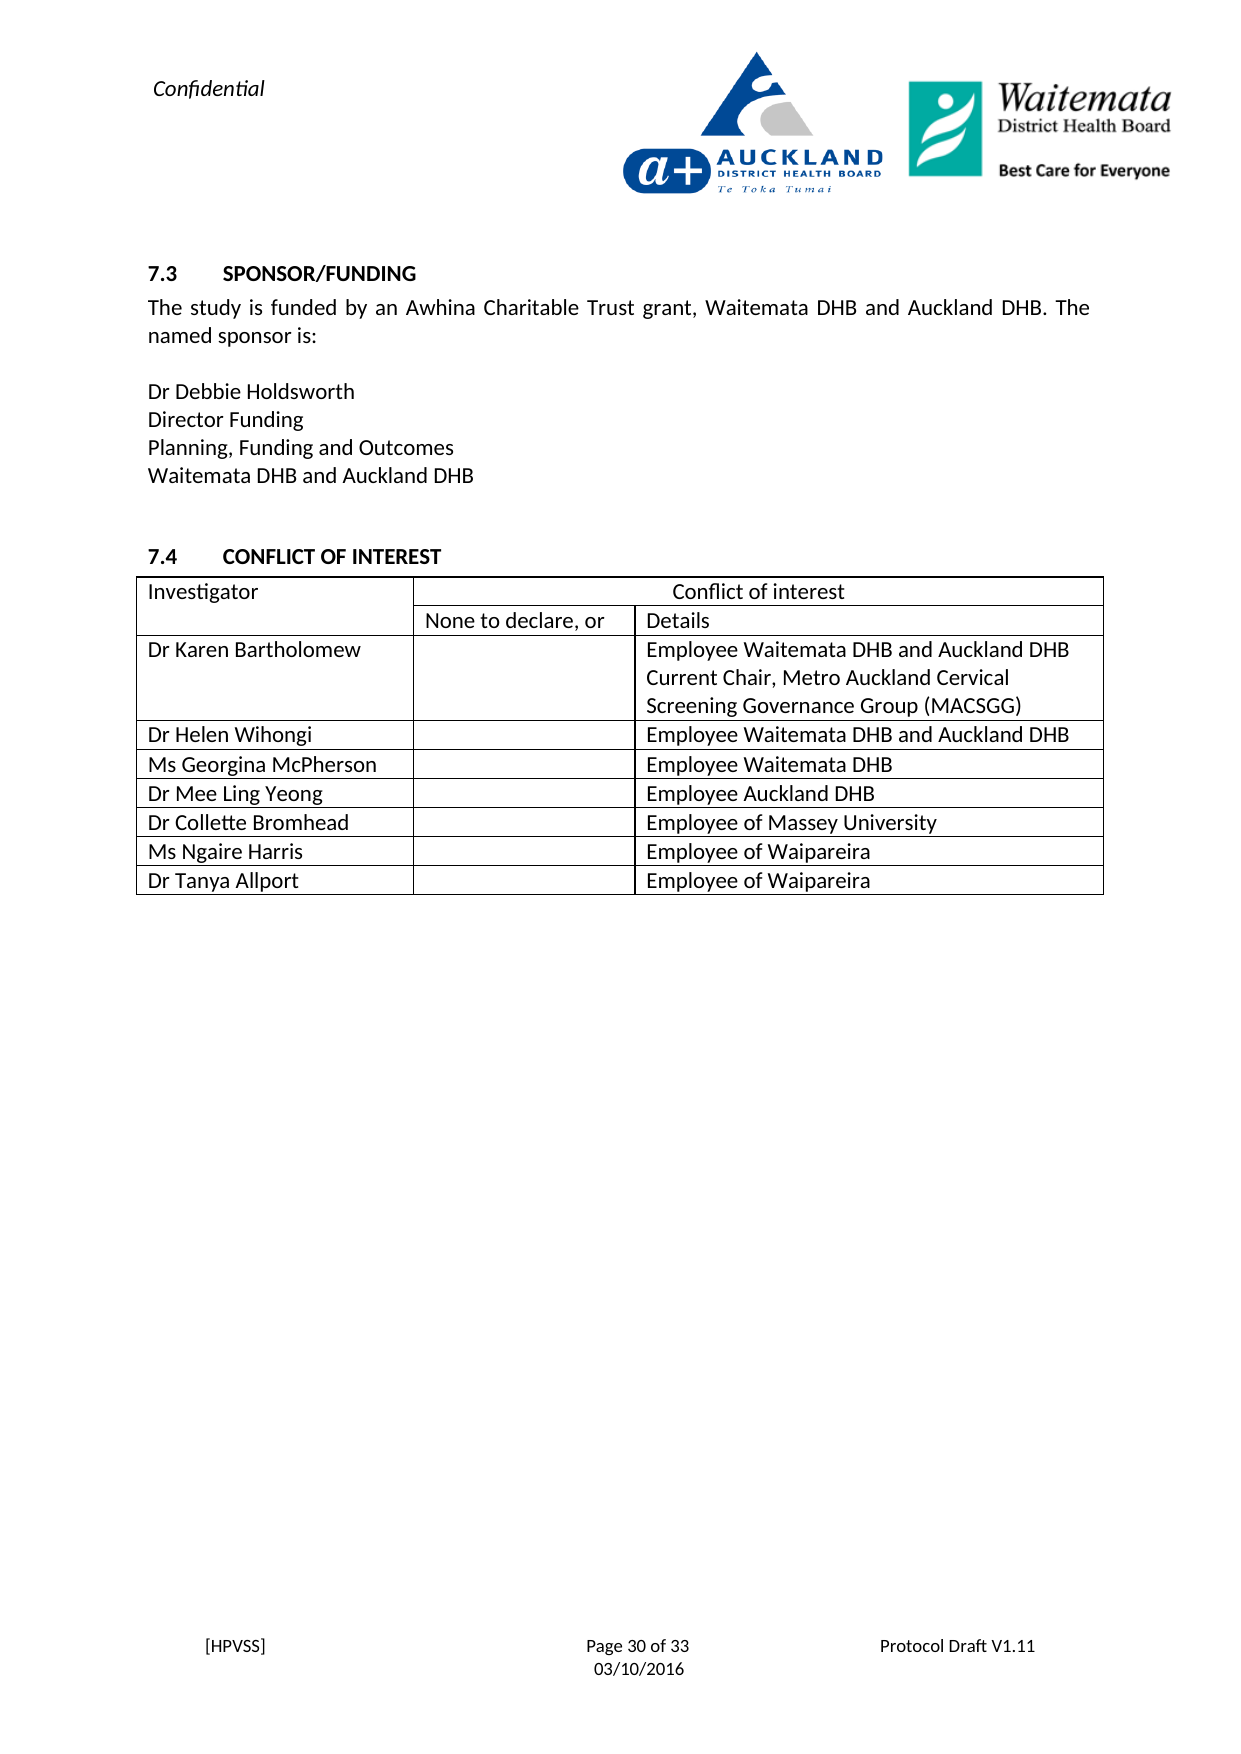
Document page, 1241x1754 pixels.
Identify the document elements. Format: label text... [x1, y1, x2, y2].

table_cell Dr Collette Bromhead [137, 808, 413, 836]
table_cell Details [636, 606, 1103, 634]
table_cell Dr Karen Bartholomew [137, 636, 413, 719]
table_cell Employee of Massey University [636, 808, 1103, 836]
table_cell Employee of Waipareira [636, 866, 1103, 894]
table_cell [414, 866, 634, 894]
table_cell [414, 721, 634, 749]
table_cell None to declare, or [414, 606, 634, 634]
table_header Conflict of interest [414, 578, 1103, 605]
table_cell Employee Waitemata DHB and Auckland DHB [636, 721, 1103, 749]
table_cell [414, 750, 634, 778]
table_cell [414, 808, 634, 836]
table_cell [414, 779, 634, 807]
table_cell Employee Waitemata DHB and Auckland DHB Current Chair, Metro Auckland Cervical Screening Governance Group (MACSGG) [636, 636, 1103, 719]
text Waitemata DHB and Auckland DHB [148, 461, 1092, 489]
table_cell Employee of Waipareira [636, 837, 1103, 865]
table_cell [414, 837, 634, 865]
table_header Investigator [137, 578, 413, 634]
text Director Funding [148, 405, 1092, 433]
subtitle 7.4 Conflict of Interest [148, 542, 1092, 570]
table_cell Ms Georgina McPherson [137, 750, 413, 778]
table_cell Dr Tanya Allport [137, 866, 413, 894]
table_cell Employee Waitemata DHB [636, 750, 1103, 778]
table_cell Ms Ngaire Harris [137, 837, 413, 865]
subtitle 7.3 Sponsor/Funding [148, 259, 1092, 287]
text The study is funded by an Awhina Charitable Trust grant, Waitemata DHB and Auckland DHB. The named sponsor is: [148, 293, 1092, 349]
table_cell Dr Mee Ling Yeong [137, 779, 413, 807]
table_cell [414, 636, 634, 719]
table_cell Employee Auckland DHB [636, 779, 1103, 807]
table_cell Dr Helen Wihongi [137, 721, 413, 749]
text Planning, Funding and Outcomes [148, 433, 1092, 461]
picture [622, 50, 1200, 210]
text Dr Debbie Holdsworth [148, 377, 1092, 405]
